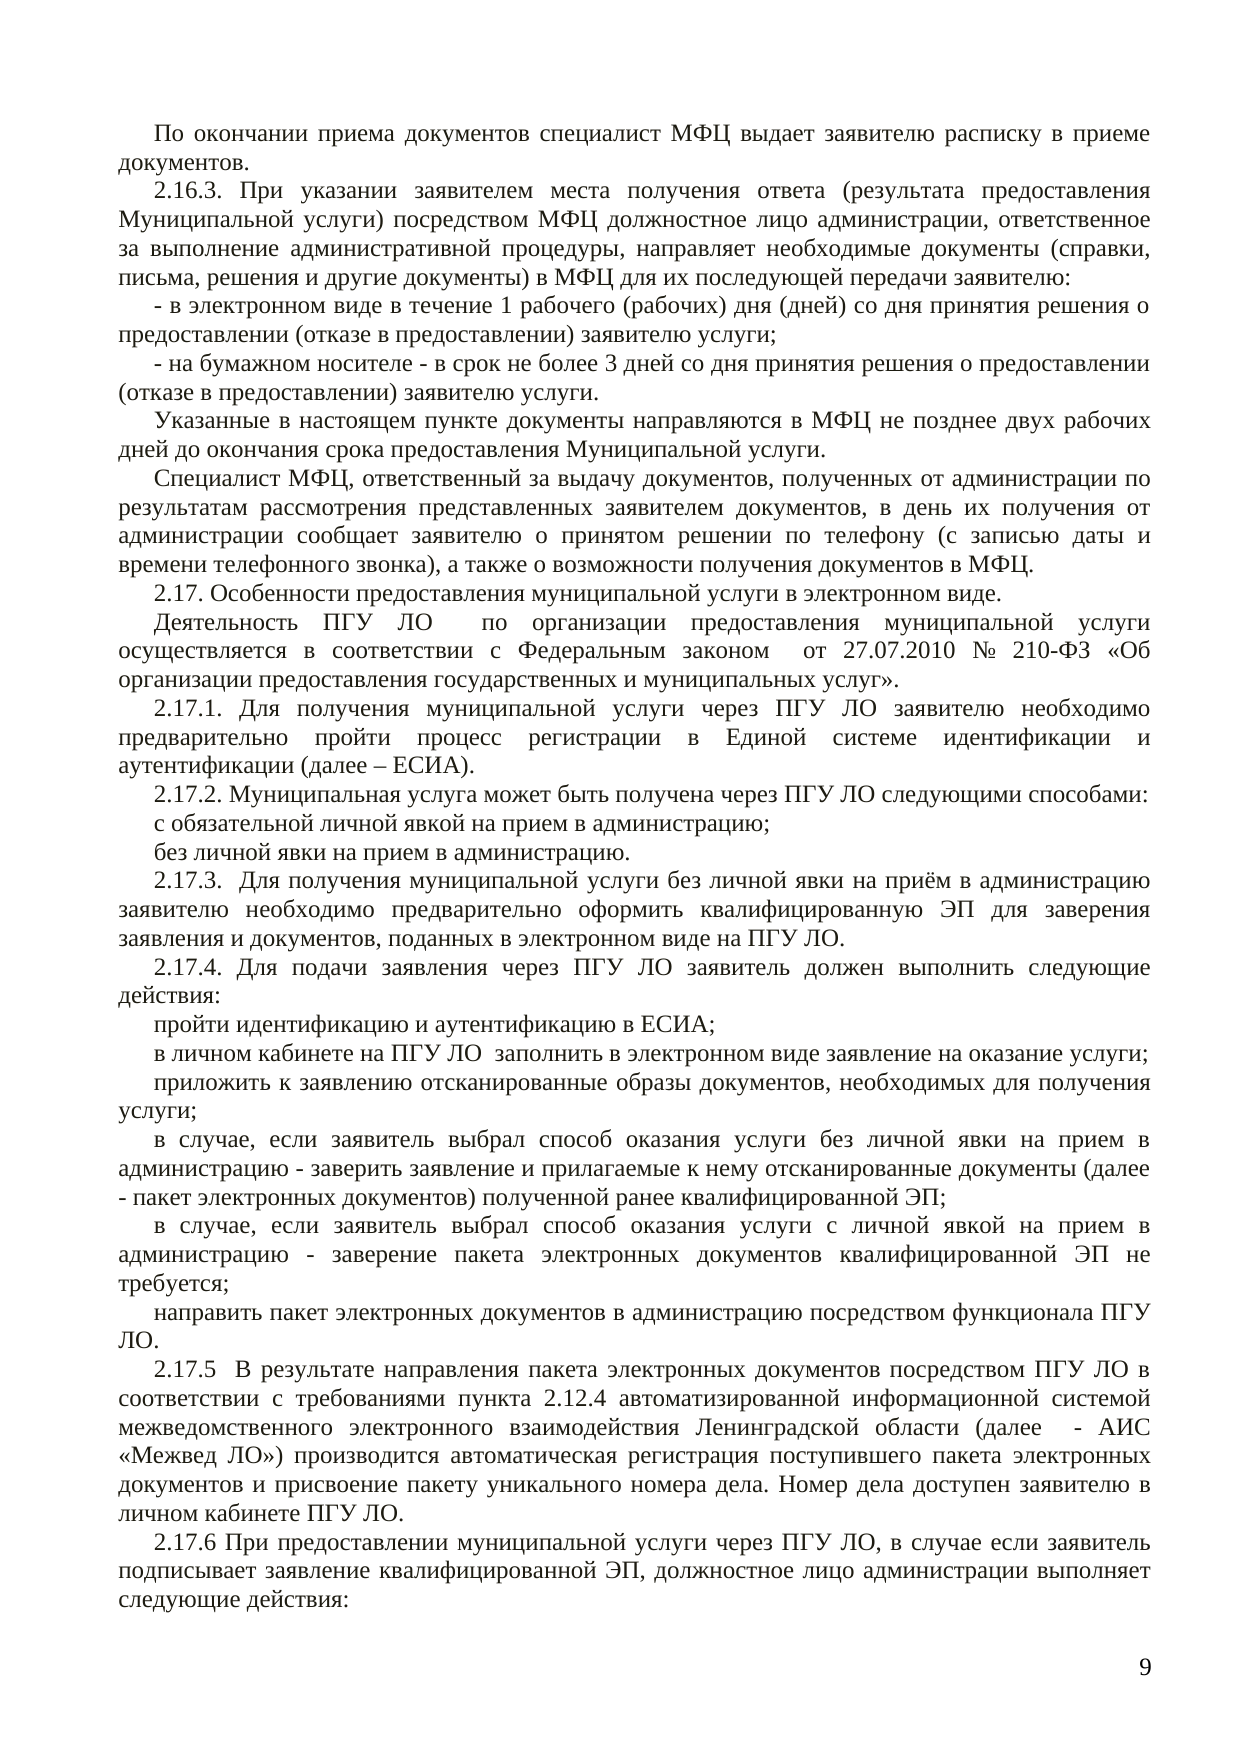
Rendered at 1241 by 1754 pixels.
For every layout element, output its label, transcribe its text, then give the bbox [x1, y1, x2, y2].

text Указанные в настоящем пункте документы направляются в МФЦ не позднее двух рабочих дней до окончания срока предоставления Муниципальной услуги. [118, 406, 1152, 463]
text приложить к заявлению отсканированные образы документов, необходимых для получения услуги; [118, 1067, 1152, 1124]
text пройти идентификацию и аутентификацию в ЕСИА; [118, 1009, 1152, 1038]
text Специалист МФЦ, ответственный за выдачу документов, полученных от администрации по результатам рассмотрения представленных заявителем документов, в день их получения от администрации сообщает заявителю о принятом решении по телефону (с записью даты и времени телефонного звонка), а также о возможности получения документов в МФЦ. [118, 463, 1152, 578]
text в случае, если заявитель выбрал способ оказания услуги без личной явки на прием в администрацию - заверить заявление и прилагаемые к нему отсканированные документы (далее - пакет электронных документов) полученной ранее квалифицированной ЭП; [118, 1124, 1152, 1211]
text без личной явки на прием в администрацию. [118, 837, 1152, 866]
text 2.17.3. Для получения муниципальной услуги без личной явки на приём в администрацию заявителю необходимо предварительно оформить квалифицированную ЭП для заверения заявления и документов, поданных в электронном виде на ПГУ ЛО. [118, 866, 1152, 952]
text По окончании приема документов специалист МФЦ выдает заявителю расписку в приеме документов. [118, 118, 1152, 176]
text 2.17.2. Муниципальная услуга может быть получена через ПГУ ЛО следующими способами: [118, 779, 1152, 808]
text 2.17.1. Для получения муниципальной услуги через ПГУ ЛО заявителю необходимо предварительно пройти процесс регистрации в Единой системе идентификации и аутентификации (далее – ЕСИА). [118, 693, 1152, 779]
text 2.17.5 В результате направления пакета электронных документов посредством ПГУ ЛО в соответствии с требованиями пункта 2.12.4 автоматизированной информационной системой межведомственного электронного взаимодействия Ленинградской области (далее - АИС «Межвед ЛО») производится автоматическая регистрация поступившего пакета электронных документов и присвоение пакету уникального номера дела. Номер дела доступен заявителю в личном кабинете ПГУ ЛО. [118, 1354, 1152, 1527]
text направить пакет электронных документов в администрацию посредством функционала ПГУ ЛО. [118, 1297, 1152, 1354]
text 2.16.3. При указании заявителем места получения ответа (результата предоставления Муниципальной услуги) посредством МФЦ должностное лицо администрации, ответственное за выполнение административной процедуры, направляет необходимые документы (справки, письма, решения и другие документы) в МФЦ для их последующей передачи заявителю: [118, 176, 1152, 291]
text - на бумажном носителе - в срок не более 3 дней со дня принятия решения о предоставлении (отказе в предоставлении) заявителю услуги. [118, 348, 1152, 406]
text 2.17.6 При предоставлении муниципальной услуги через ПГУ ЛО, в случае если заявитель подписывает заявление квалифицированной ЭП, должностное лицо администрации выполняет следующие действия: [118, 1527, 1152, 1613]
text в личном кабинете на ПГУ ЛО заполнить в электронном виде заявление на оказание услуги; [118, 1038, 1152, 1067]
text Деятельность ПГУ ЛО по организации предоставления муниципальной услуги осуществляется в соответствии с Федеральным законом от 27.07.2010 № 210-ФЗ «Об организации предоставления государственных и муниципальных услуг». [118, 607, 1152, 693]
text - в электронном виде в течение 1 рабочего (рабочих) дня (дней) со дня принятия решения о предоставлении (отказе в предоставлении) заявителю услуги; [118, 291, 1152, 348]
text 2.17.4. Для подачи заявления через ПГУ ЛО заявитель должен выполнить следующие действия: [118, 952, 1152, 1009]
text 2.17. Особенности предоставления муниципальной услуги в электронном виде. [118, 578, 1152, 607]
text в случае, если заявитель выбрал способ оказания услуги с личной явкой на прием в администрацию - заверение пакета электронных документов квалифицированной ЭП не требуется; [118, 1211, 1152, 1297]
text с обязательной личной явкой на прием в администрацию; [118, 808, 1152, 837]
